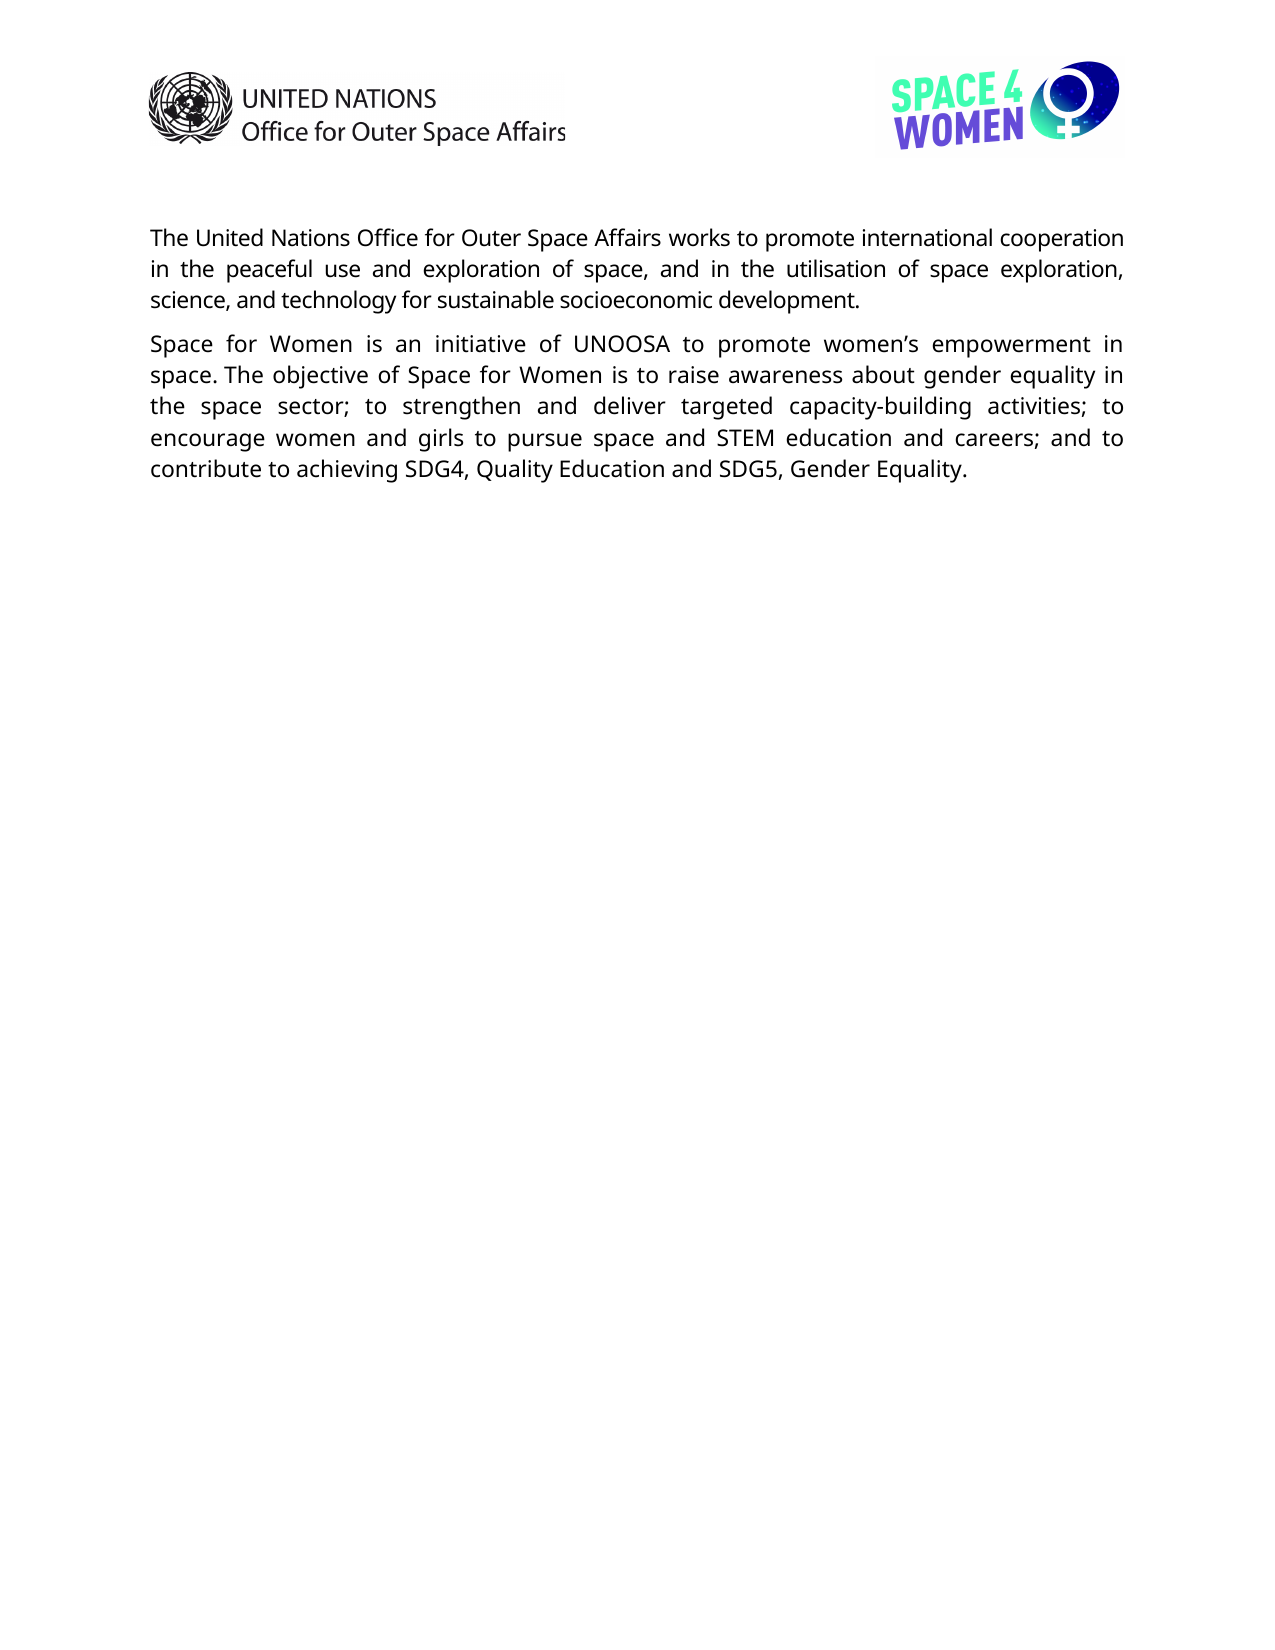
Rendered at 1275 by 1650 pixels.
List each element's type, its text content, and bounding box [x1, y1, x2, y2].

text The United Nations Office for Outer Space Affairs works to promote international cooperation in the peaceful use and exploration of space, and in the utilisation of space exploration, science, and technology for sustainable socioeconomic development. [150, 222, 1125, 315]
text Space for Women is an initiative of UNOOSA to promote women’s empowerment in space. The objective of Space for Women is to raise awareness about gender equality in the space sector; to strengthen and deliver targeted capacity-building activities; to encourage women and girls to pursue space and STEM education and careers; and to contribute to achieving SDG4, Quality Education and SDG5, Gender Equality. [150, 328, 1125, 484]
picture [874, 56, 1125, 158]
picture [148, 72, 566, 146]
